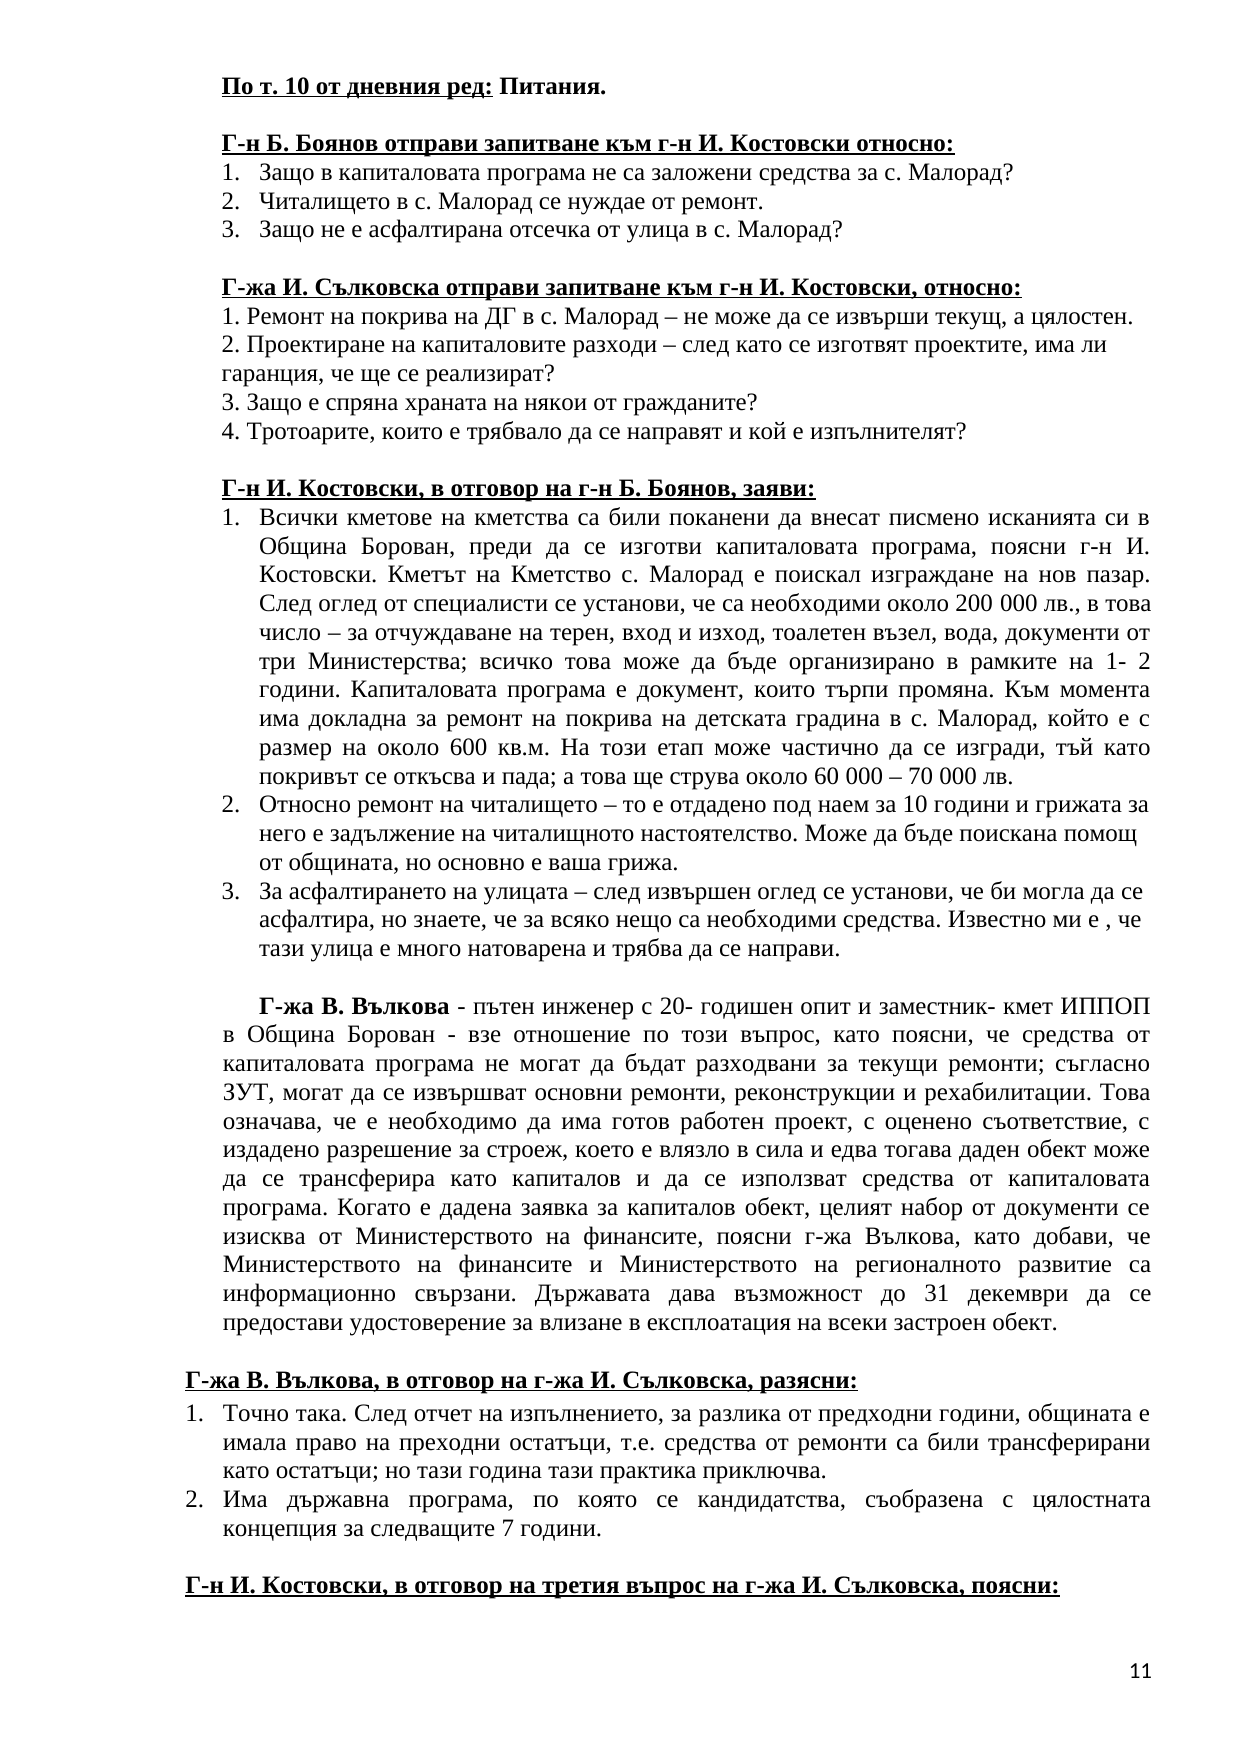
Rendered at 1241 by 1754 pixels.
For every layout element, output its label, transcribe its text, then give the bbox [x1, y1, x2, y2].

text 3. Защо е спряна храната на някои от гражданите? [221, 387, 1152, 416]
list Относно ремонт на читалището – то е отдадено под наем за 10 години и грижата за него е задължение на читалищното настоятелство. Може да бъде поискана помощ от общината, но основно е ваша грижа. [221, 789, 1152, 876]
text 2. Проектиране на капиталовите разходи – след като се изготвят проектите, има ли гаранция, че ще се реализират? [221, 329, 1152, 387]
text Г-н Б. Боянов отправи запитване към г-н И. Костовски относно: [148, 128, 1152, 157]
list Точно така. След отчет на изпълнението, за разлика от предходни години, общината е имала право на преходни остатъци, т.е. средства от ремонти са били трансферирани като остатъци; но тази година тази практика приключва. [185, 1398, 1152, 1484]
text Г-н И. Костовски, в отговор на г-н Б. Боянов, заяви: [221, 473, 1152, 502]
list Всички кметове на кметства са били поканени да внесат писмено исканията си в Община Борован, преди да се изготви капиталовата програма, поясни г-н И. Костовски. Кметът на Кметство с. Малорад е поискал изграждане на нов пазар. След оглед от специалисти се установи, че са необходими около 200 000 лв., в това число – за отчуждаване на терен, вход и изход, тоалетен възел, вода, документи от три Министерства; всичко това може да бъде организирано в рамките на 1- 2 години. Капиталовата програма е документ, които търпи промяна. Към момента има докладна за ремонт на покрива на детската градина в с. Малорад, който е с размер на около 600 кв.м. На този етап може частично да се изгради, тъй като покривът се откъсва и пада; а това ще струва около 60 000 – 70 000 лв. [221, 502, 1152, 789]
text 4. Тротоарите, които е трябвало да се направят и кой е изпълнителят? [221, 416, 1152, 444]
list Защо в капиталовата програма не са заложени средства за с. Малорад? [221, 157, 1152, 186]
text Г-жа И. Сълковска отправи запитване към г-н И. Костовски, относно: [221, 272, 1152, 301]
list Има държавна програма, по която се кандидатства, съобразена с цялостната концепция за следващите 7 години. [185, 1484, 1152, 1542]
list Г-жа В. Вълкова, в отговор на г-жа И. Сълковска, разясни: [185, 1365, 1152, 1394]
list Читалището в с. Малорад се нуждае от ремонт. [221, 186, 1152, 214]
list Защо не е асфалтирана отсечка от улица в с. Малорад? [221, 214, 1152, 243]
list Г-н И. Костовски, в отговор на третия въпрос на г-жа И. Сълковска, поясни: [185, 1570, 1152, 1599]
list Г-жа В. Вълкова - пътен инженер с 20- годишен опит и заместник- кмет ИППОП в Община Борован - взе отношение по този въпрос, като поясни, че средства от капиталовата програма не могат да бъдат разходвани за текущи ремонти; съгласно ЗУТ, могат да се извършват основни ремонти, реконструкции и рехабилитации. Това означава, че е необходимо да има готов работен проект, с оценено съответствие, с издадено разрешение за строеж, което е влязло в сила и едва тогава даден обект може да се трансферира като капиталов и да се използват средства от капиталовата програма. Когато е дадена заявка за капиталов обект, целият набор от документи се изисква от Министерството на финансите, поясни г-жа Вълкова, като добави, че Министерството на финансите и Министерството на регионалното развитие са информационно свързани. Държавата дава възможност до 31 декември да се предостави удостоверение за влизане в експлоатация на всеки застроен обект. [223, 991, 1152, 1336]
list За асфалтирането на улицата – след извършен оглед се установи, че би могла да се асфалтира, но знаете, че за всяко нещо са необходими средства. Известно ми е , че тази улица е много натоварена и трябва да се направи. [221, 876, 1152, 962]
text По т. 10 от дневния ред: Питания. [148, 71, 1152, 99]
text 1. Ремонт на покрива на ДГ в с. Малорад – не може да се извърши текущ, а цялостен. [221, 301, 1152, 329]
